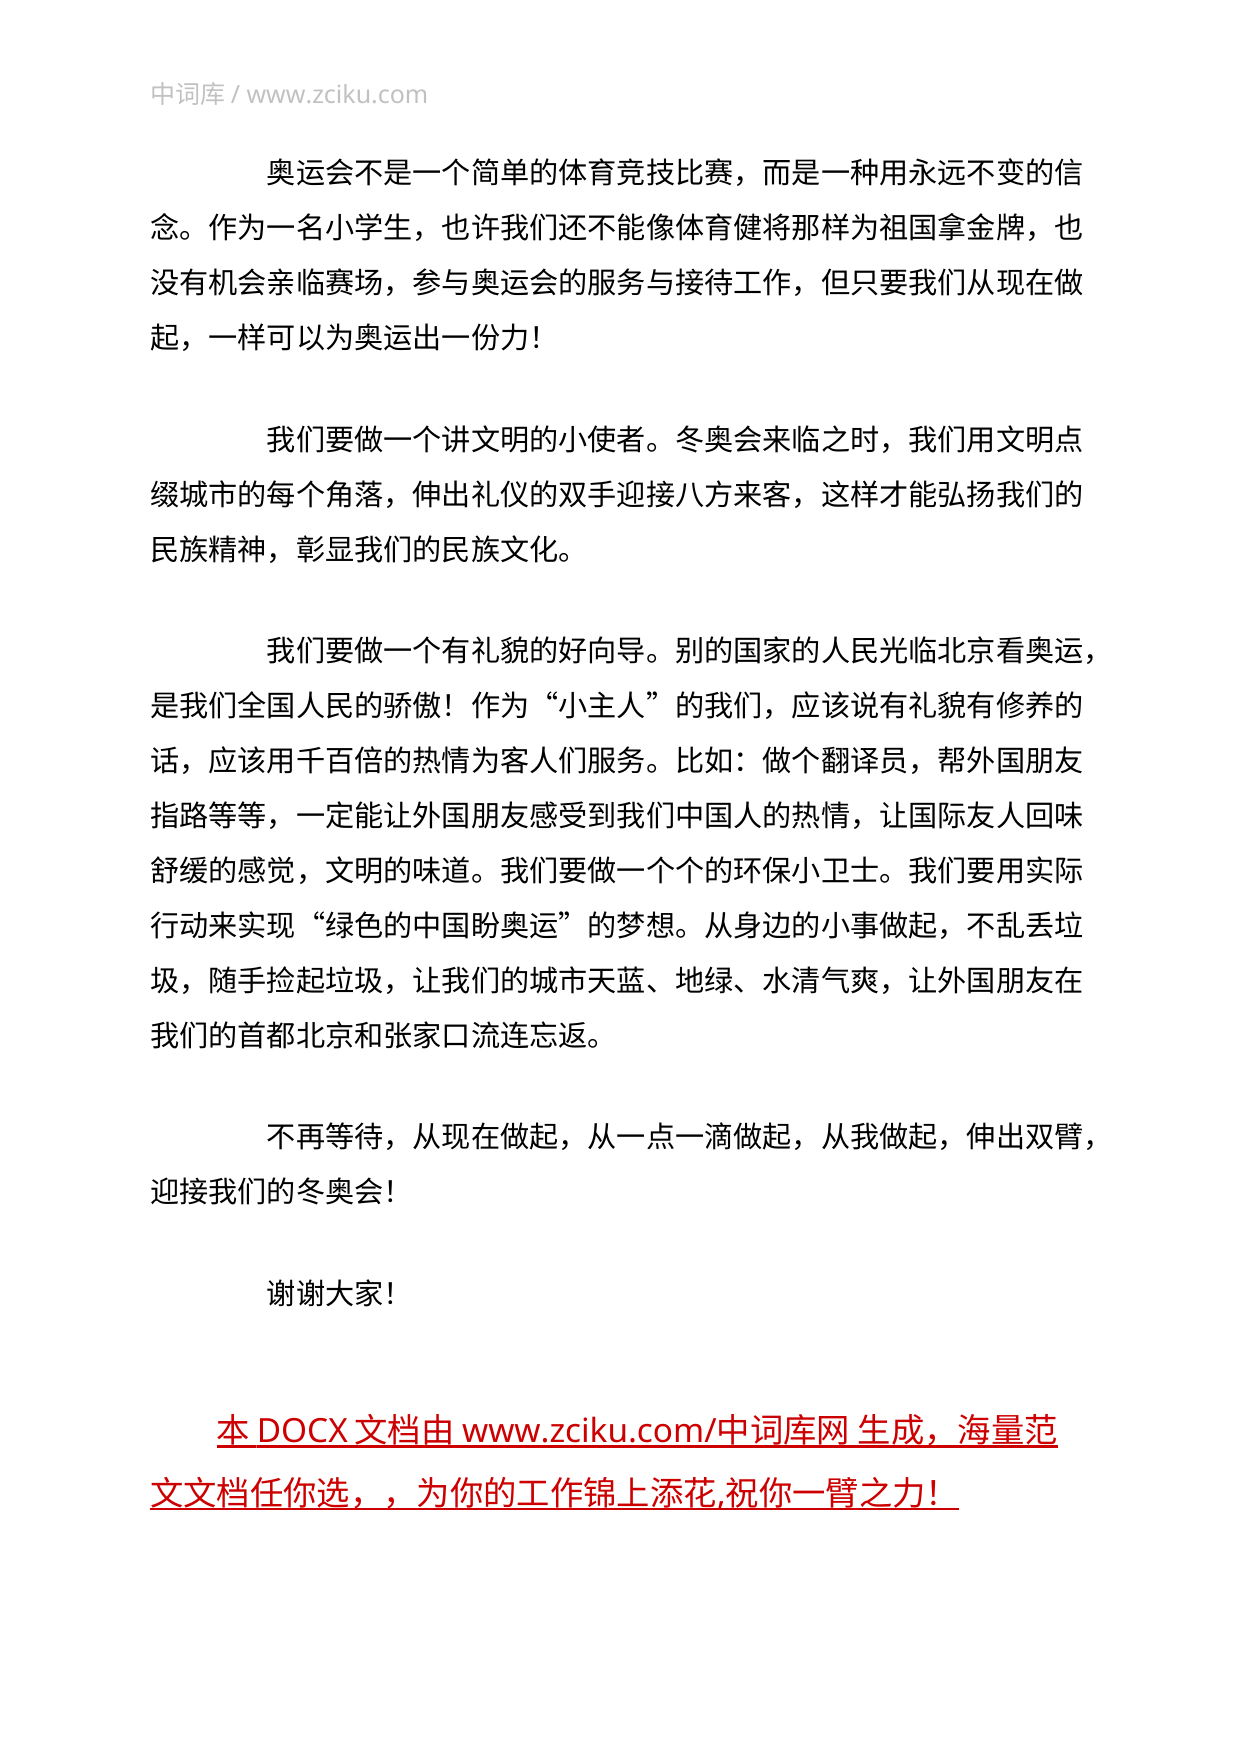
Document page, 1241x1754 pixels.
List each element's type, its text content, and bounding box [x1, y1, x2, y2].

text 谢谢大家！ [150, 1271, 1090, 1313]
text 奥运会不是一个简单的体育竞技比赛，而是一种用永远不变的信念。作为一名小学生，也许我们还不能像体育健将那样为祖国拿金牌，也没有机会亲临赛场，参与奥运会的服务与接待工作，但只要我们从现在做起，一样可以为奥运出一份力！ [150, 150, 1090, 357]
text 本DOCX文档由 www.zciku.com/中词库网 生成，海量范文文档任你选，，为你的工作锦上添花,祝你一臂之力！ [150, 1404, 1090, 1515]
text 我们要做一个有礼貌的好向导。别的国家的人民光临北京看奥运，是我们全国人民的骄傲！作为“小主人”的我们，应该说有礼貌有修养的话，应该用千百倍的热情为客人们服务。比如：做个翻译员，帮外国朋友指路等等，一定能让外国朋友感受到我们中国人的热情，让国际友人回味舒缓的感觉，文明的味道。我们要做一个个的环保小卫士。我们要用实际行动来实现“绿色的中国盼奥运”的梦想。从身边的小事做起，不乱丢垃圾，随手捡起垃圾，让我们的城市天蓝、地绿、水清气爽，让外国朋友在我们的首都北京和张家口流连忘返。 [150, 628, 1090, 1054]
text 不再等待，从现在做起，从一点一滴做起，从我做起，伸出双臂，迎接我们的冬奥会！ [150, 1114, 1090, 1211]
text 我们要做一个讲文明的小使者。冬奥会来临之时，我们用文明点缀城市的每个角落，伸出礼仪的双手迎接八方来客，这样才能弘扬我们的民族精神，彰显我们的民族文化。 [150, 416, 1090, 568]
